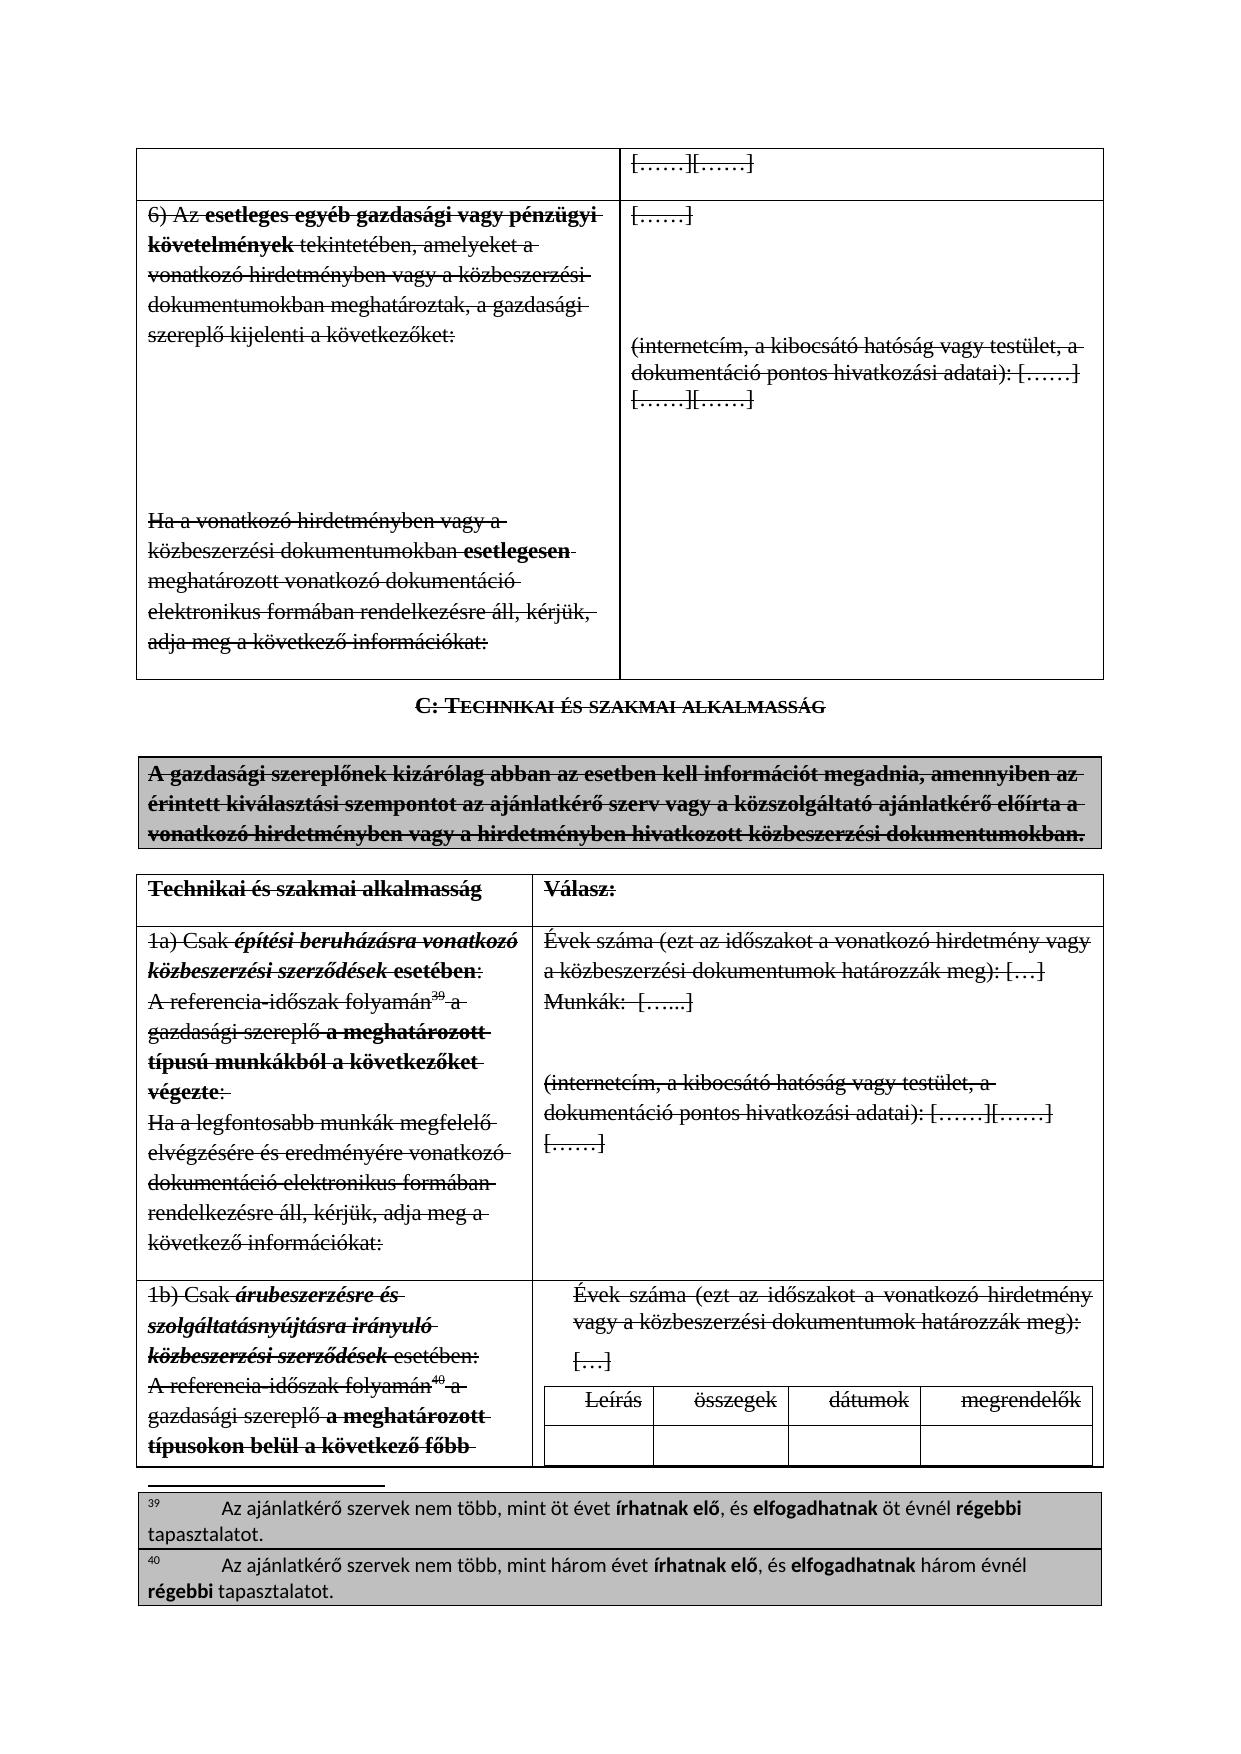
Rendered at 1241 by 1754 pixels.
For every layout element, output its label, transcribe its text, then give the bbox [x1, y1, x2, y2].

table_cell 6) Az esetleges egyéb gazdasági vagy pénzügyi követelmények tekintetében, amelyeket a vonatkozó hirdetményben vagy a közbeszerzési dokumentumokban meghatároztak, a gazdasági szereplő kijelenti a következőket: Ha a vonatkozó hirdetményben vagy a közbeszerzési dokumentumokban esetlegesen meghatározott vonatkozó dokumentáció elektronikus formában rendelkezésre áll, kérjük, adja meg a következő információkat: [137, 201, 619, 679]
table_cell Évek száma (ezt az időszakot a vonatkozó hirdetmény vagy a közbeszerzési dokumentumok határozzák meg): […] Munkák: […...] (internetcím, a kibocsátó hatóság vagy testület, a dokumentáció pontos hivatkozási adatai): [……][……][……] [533, 927, 1103, 1280]
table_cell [621, 149, 1103, 200]
table_cell [……] (internetcím, a kibocsátó hatóság vagy testület, a dokumentáció pontos hivatkozási adatai): [……][……][……] [621, 201, 1103, 679]
table_cell 1a) Csak építési beruházásra vonatkozó közbeszerzési szerződések esetében: A referencia-időszak folyamán a gazdasági szereplő a meghatározott típusú munkákból a következőket végezte: Ha a legfontosabb munkák megfelelő elvégzésére és eredményére vonatkozó dokumentáció elektronikus formában rendelkezésre áll, kérjük, adja meg a következő információkat: [137, 927, 532, 1280]
text A gazdasági szereplőnek kizárólag abban az esetben kell információt megadnia, amennyiben az érintett kiválasztási szempontot az ajánlatkérő szerv vagy a közszolgáltató ajánlatkérő előírta a vonatkozó hirdetményben vagy a hirdetményben hivatkozott közbeszerzési dokumentumokban. [139, 758, 1101, 848]
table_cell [137, 149, 619, 200]
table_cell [137, 1281, 532, 1466]
table_header Válasz: [533, 875, 1103, 926]
text C: Technikai és szakmai alkalmasság [148, 693, 1093, 719]
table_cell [533, 1281, 1103, 1466]
table_header Technikai és szakmai alkalmasság [137, 875, 532, 926]
